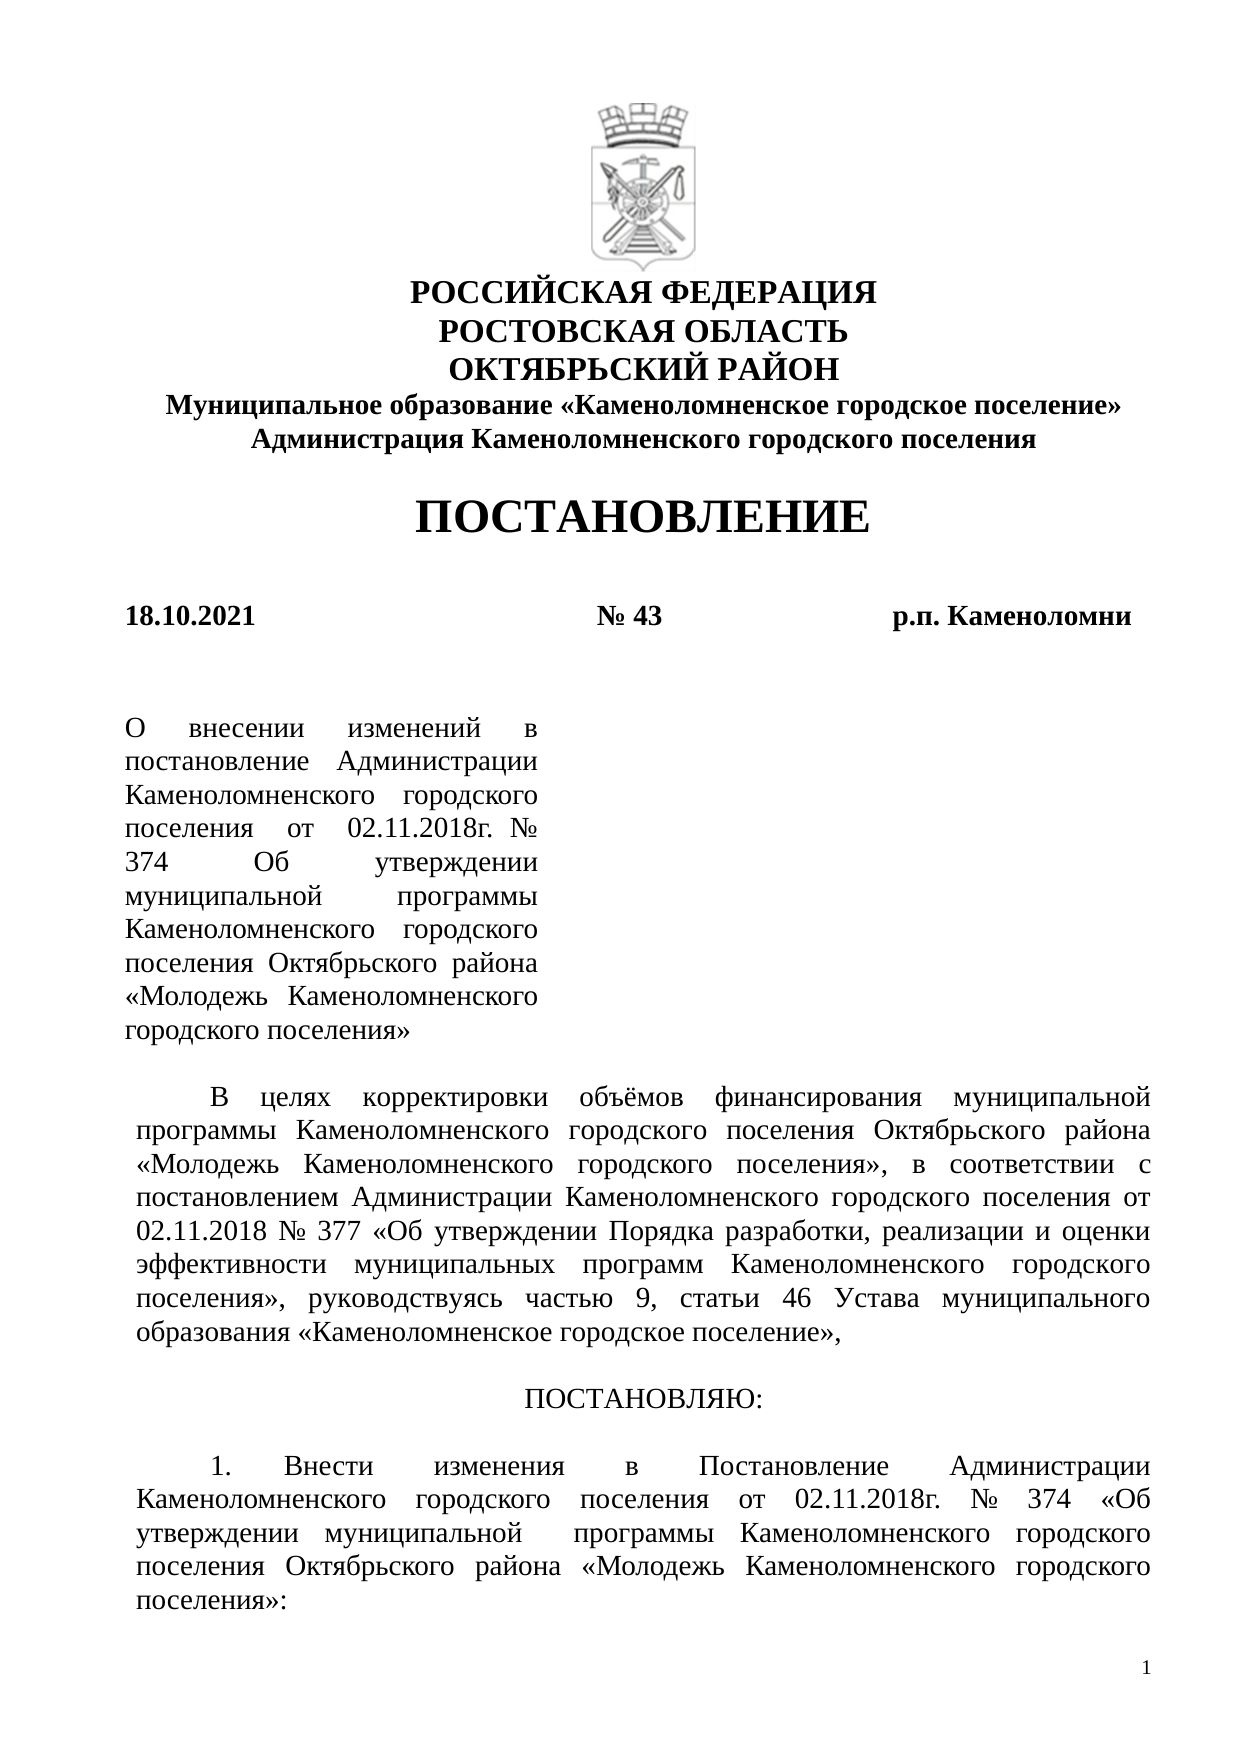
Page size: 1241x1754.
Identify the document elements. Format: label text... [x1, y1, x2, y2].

text Администрация Каменоломненского городского поселения [136, 421, 1152, 454]
table_header р.п. Каменоломни [774, 598, 1143, 656]
text Муниципальное образование «Каменоломненское городское поселение» [136, 387, 1152, 421]
text октябрьский район [136, 349, 1152, 387]
text Российская Федерация [136, 272, 1152, 311]
list Внести изменения в Постановление Администрации Каменоломненского городского поселения от 02.11.2018г. № 374 «Об утверждении муниципальной программы Каменоломненского городского поселения Октябрьского района «Молодежь Каменоломненского городского поселения»: [136, 1448, 1152, 1616]
picture [591, 103, 697, 273]
text ПОСТАНОВЛЯЮ: [136, 1381, 1152, 1414]
text Ростовская область [136, 311, 1152, 349]
text постановление [136, 488, 1152, 543]
table_header О внесении изменений в постановление Администрации Каменоломненского городского поселения от 02.11.2018г. № 374 Об утверждении муниципальной программы Каменоломненского городского поселения Октябрьского района «Молодежь Каменоломненского городского поселения» [125, 710, 549, 1045]
text В целях корректировки объёмов финансирования муниципальной программы Каменоломненского городского поселения Октябрьского района «Молодежь Каменоломненского городского поселения», в соответствии с постановлением Администрации Каменоломненского городского поселения от 02.11.2018 № 377 «Об утверждении Порядка разработки, реализации и оценки эффективности муниципальных программ Каменоломненского городского поселения», руководствуясь частью 9, статьи 46 Устава муниципального образования «Каменоломненское городское поселение», [136, 1079, 1152, 1347]
table_header 18.10.2021 [125, 598, 449, 656]
table_header № 43 [449, 598, 773, 656]
